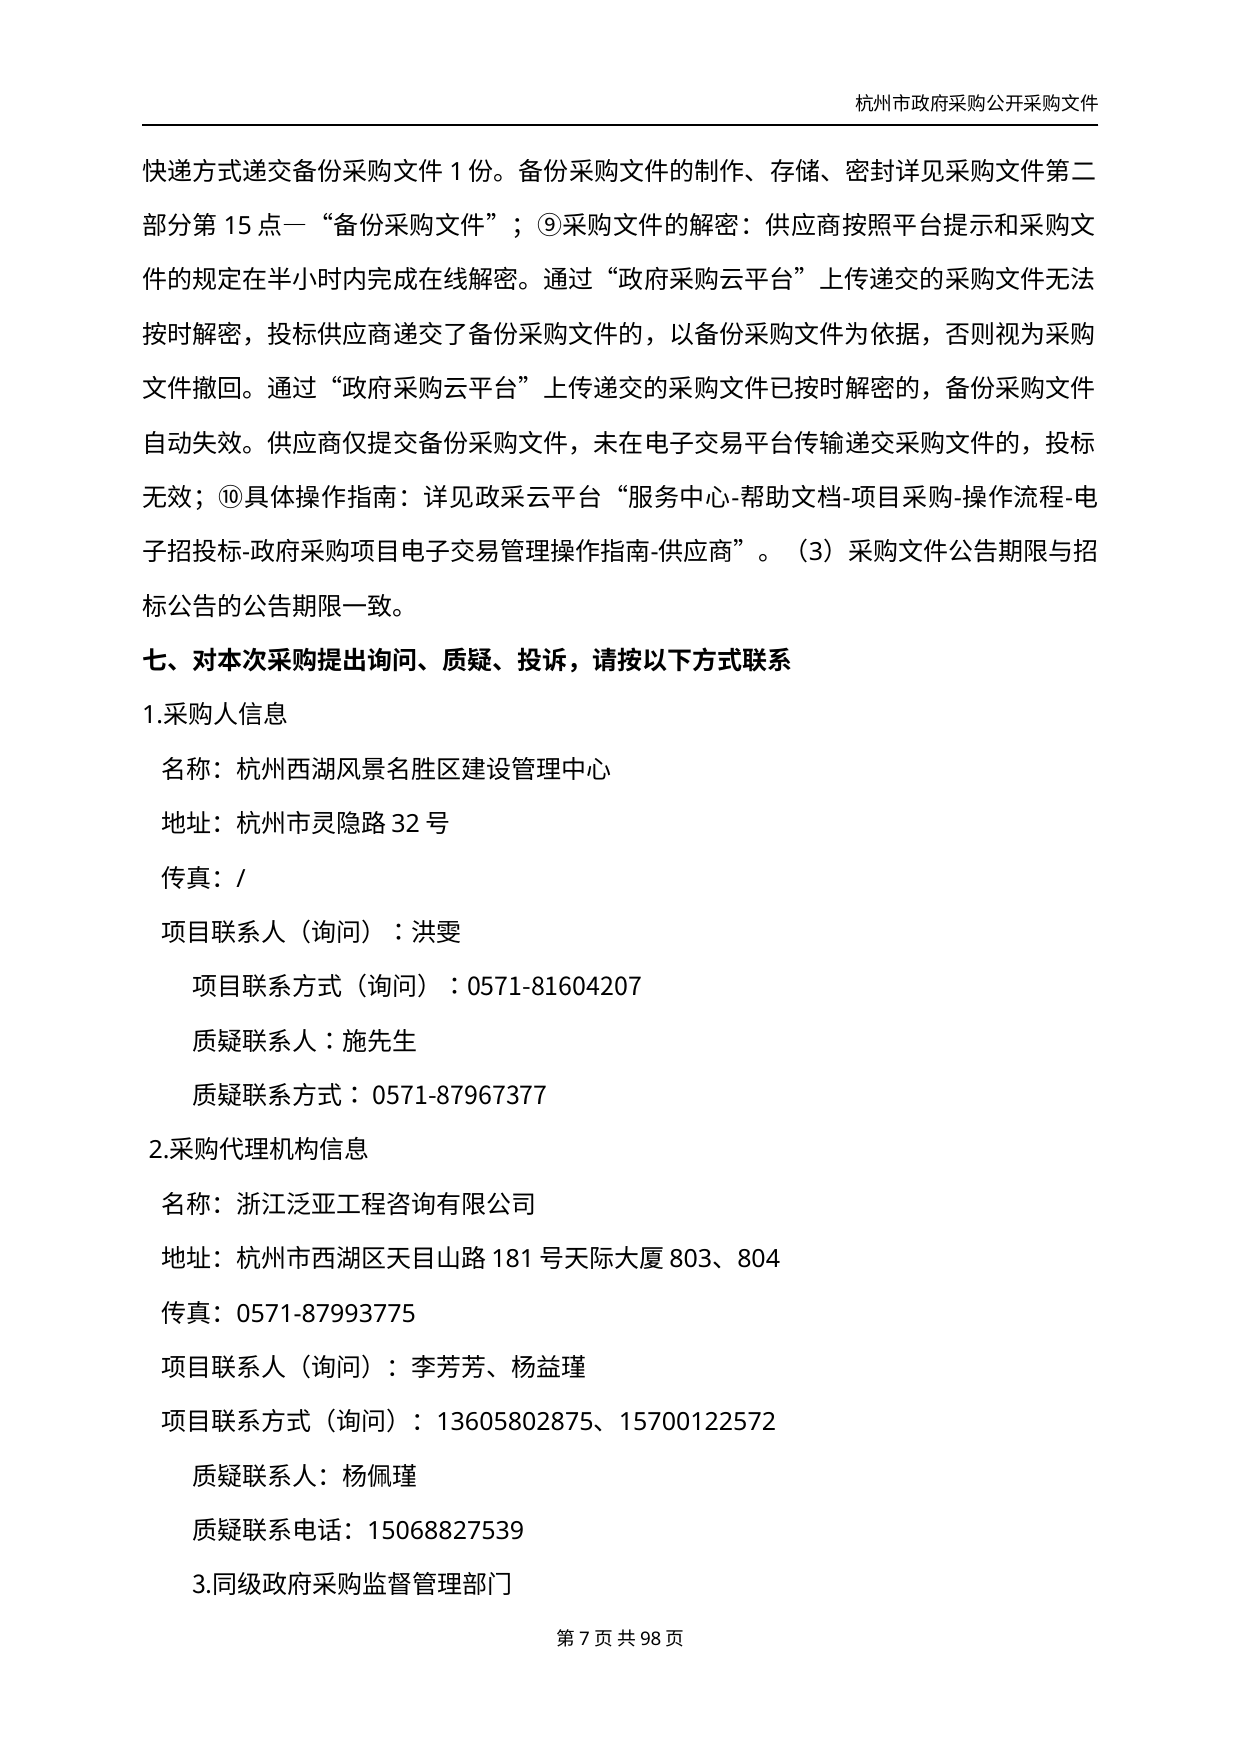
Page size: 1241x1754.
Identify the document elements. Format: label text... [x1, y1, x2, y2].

text 1.采购人信息 [142, 695, 1098, 731]
text 2.采购代理机构信息 [142, 1130, 1098, 1166]
text 传真：/ [142, 858, 1098, 894]
text 质疑联系方式： 0571-87967377 [142, 1076, 1098, 1112]
text 项目联系人（询问）：李芳芳、杨益瑾 [142, 1347, 1098, 1384]
text 项目联系方式（询问）：0571-81604207 [142, 967, 1098, 1003]
text 质疑联系人：施先生 [142, 1021, 1098, 1057]
text 传真：0571-87993775 [142, 1293, 1098, 1329]
text 七、对本次采购提出询问、质疑、投诉，请按以下方式联系 [142, 641, 1098, 677]
text 地址：杭州市西湖区天目山路181号天际大厦803、804 [142, 1239, 1098, 1275]
text 质疑联系电话：15068827539 [142, 1511, 1098, 1547]
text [142, 151, 1098, 622]
text 项目联系人（询问）：洪雯 [142, 912, 1098, 949]
text 地址：杭州市灵隐路32号 [142, 804, 1098, 840]
text 质疑联系人：杨佩瑾 [142, 1456, 1098, 1492]
text 3.同级政府采购监督管理部门 [142, 1565, 1098, 1601]
text 名称：杭州西湖风景名胜区建设管理中心 [142, 749, 1098, 786]
text 项目联系方式（询问）：13605802875、15700122572 [142, 1402, 1098, 1438]
text 名称：浙江泛亚工程咨询有限公司 [142, 1184, 1098, 1221]
